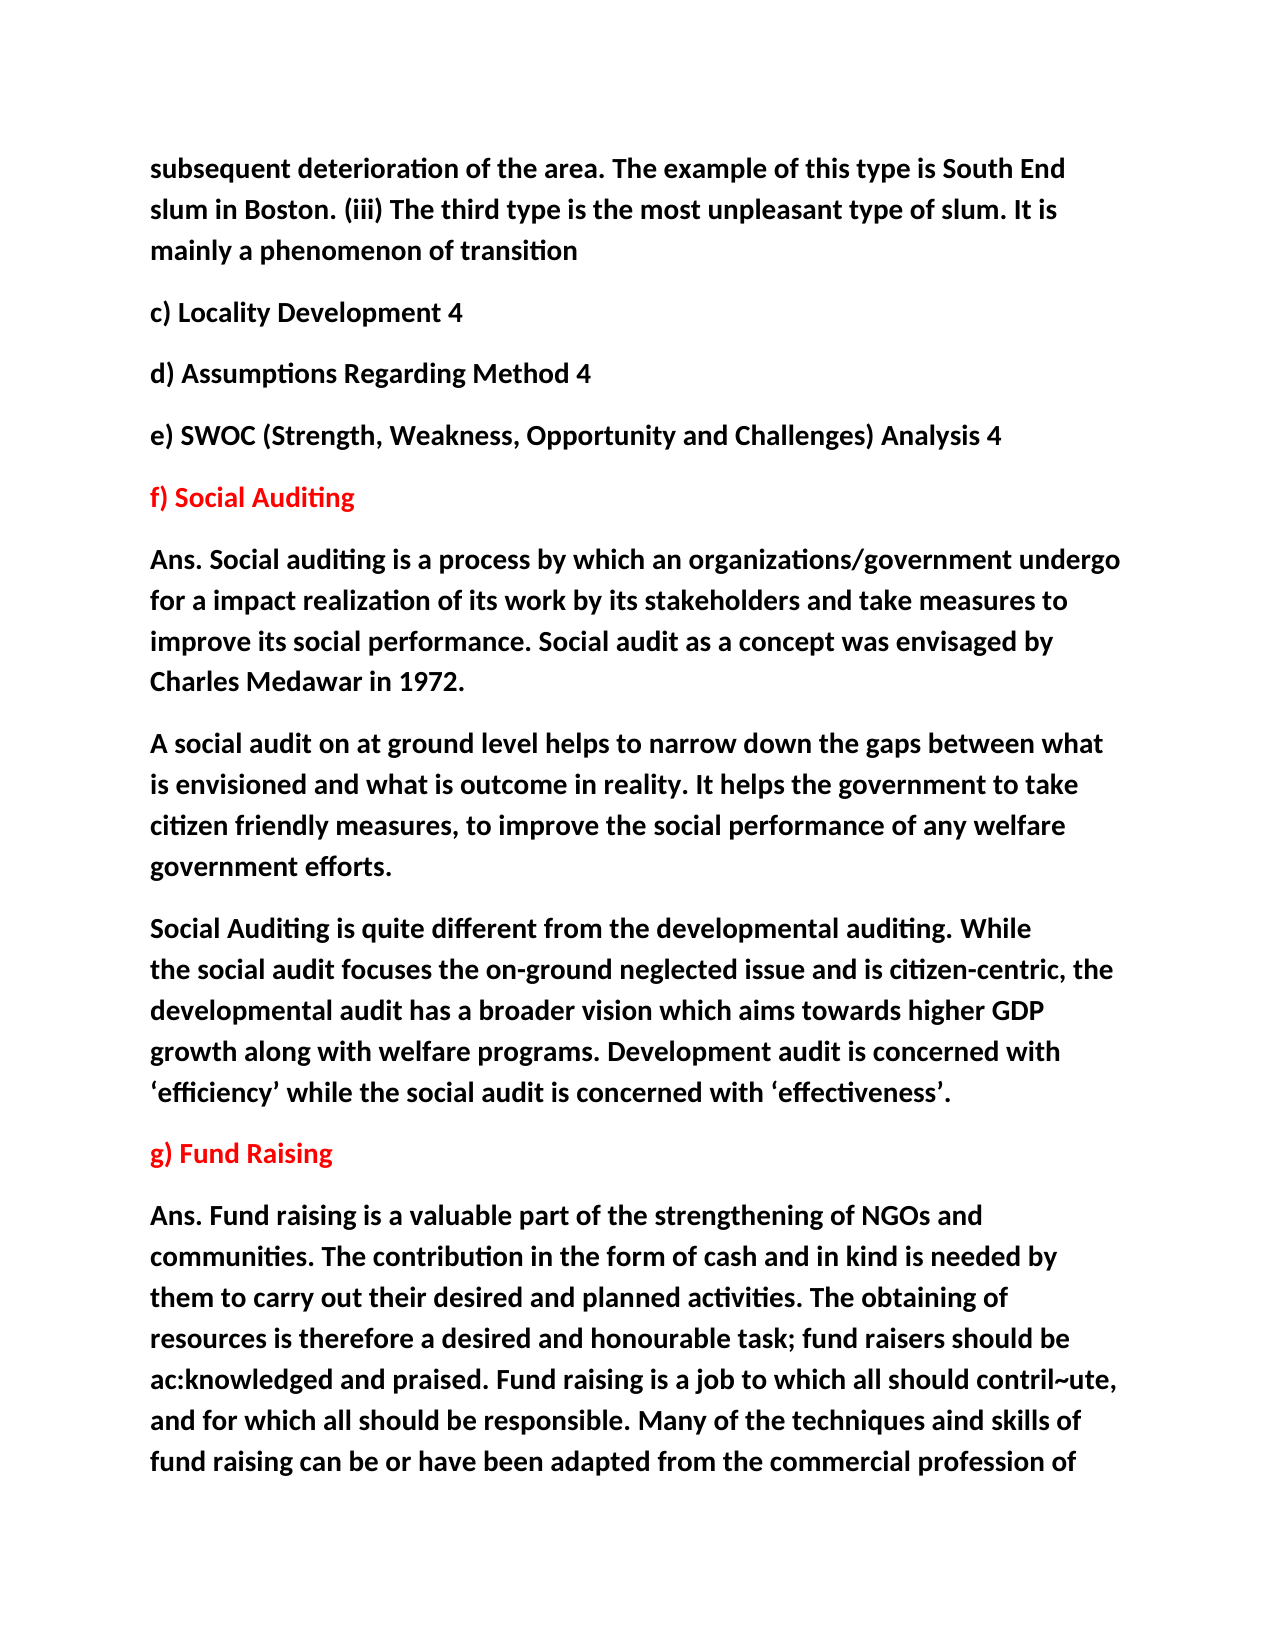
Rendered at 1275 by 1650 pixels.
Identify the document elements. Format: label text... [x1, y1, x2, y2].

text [150, 150, 1125, 267]
text d) Assumptions Regarding Method 4 [150, 355, 1125, 391]
text c) Locality Development 4 [150, 294, 1125, 329]
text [150, 1197, 1125, 1478]
text Ans. Social auditing is a process by which an organizations/government undergo for a impact realization of its work by its stakeholders and take measures to improve its social performance. Social audit as a concept was envisaged by Charles Medawar in 1972. [150, 541, 1125, 699]
text g) Fund Raising [150, 1135, 1125, 1171]
text f) Social Auditing [150, 479, 1125, 514]
text e) SWOC (Strength, Weakness, Opportunity and Challenges) Analysis 4 [150, 417, 1125, 453]
text Social Auditing is quite different from the developmental auditing. While the social audit focuses the on-ground neglected issue and is citizen-centric, the developmental audit has a broader vision which aims towards higher GDP growth along with welfare programs. Development audit is concerned with ‘efficiency’ while the social audit is concerned with ‘effectiveness’. [150, 910, 1125, 1109]
text A social audit on at ground level helps to narrow down the gaps between what is envisioned and what is outcome in reality. It helps the government to take citizen friendly measures, to improve the social performance of any welfare government efforts. [150, 725, 1125, 884]
